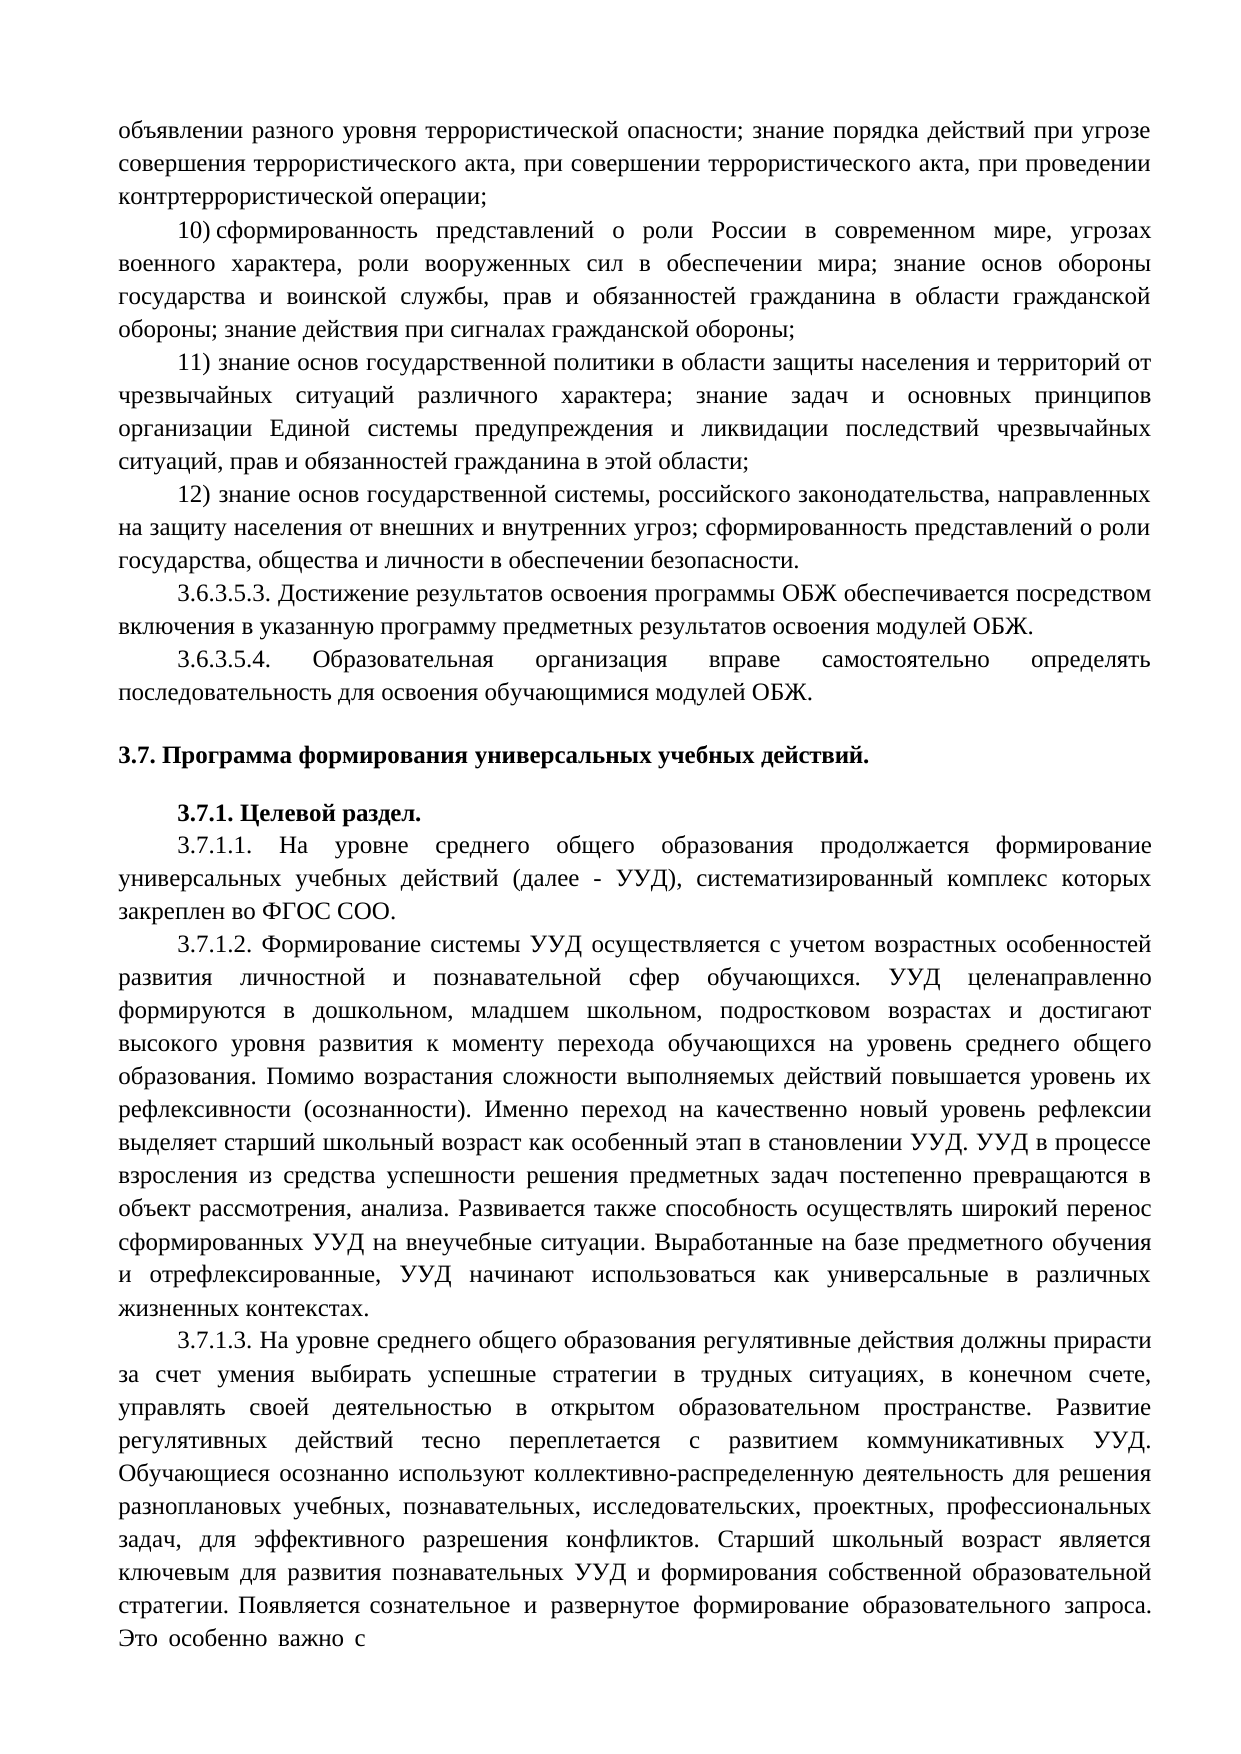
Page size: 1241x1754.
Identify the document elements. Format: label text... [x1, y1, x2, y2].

list сформированность представлений о роли России в современном мире, угрозах военного характера, роли вооруженных сил в обеспечении мира; знание основ обороны государства и воинской службы, прав и обязанностей гражданина в области гражданской обороны; знание действия при сигналах гражданской обороны; [118, 215, 1152, 342]
list Образовательная организация вправе самостоятельно определять последовательность для освоения обучающимися модулей ОБЖ. [118, 644, 1151, 706]
subtitle Программа формирования универсальных учебных действий. [118, 740, 1223, 768]
list знание основ государственной системы, российского законодательства, направленных на защиту населения от внешних и внутренних угроз; сформированность представлений о роли государства, общества и личности в обеспечении безопасности. [118, 479, 1152, 574]
list Формирование системы УУД осуществляется с учетом возрастных особенностей развития личностной и познавательной сфер обучающихся. УУД целенаправленно формируются в дошкольном, младшем школьном, подростковом возрастах и достигают высокого уровня развития к моменту перехода обучающихся на уровень среднего общего образования. Помимо возрастания сложности выполняемых действий повышается уровень их рефлексивности (осознанности). Именно переход на качественно новый уровень рефлексии выделяет старший школьный возраст как особенный этап в становлении УУД. УУД в процессе взросления из средства успешности решения предметных задач постепенно превращаются в объект рассмотрения, анализа. Развивается также способность осуществлять широкий перенос сформированных УУД на внеучебные ситуации. Выработанные на базе предметного обучения и отрефлексированные, УУД начинают использоваться как универсальные в различных жизненных контекстах. [118, 929, 1152, 1321]
list На уровне среднего общего образования регулятивные действия должны прирасти за счет умения выбирать успешные стратегии в трудных ситуациях, в конечном счете, управлять своей деятельностью в открытом образовательном пространстве. Развитие регулятивных действий тесно переплетается с развитием коммуникативных УУД. Обучающиеся осознанно используют коллективно-распределенную деятельность для решения разноплановых учебных, познавательных, исследовательских, проектных, профессиональных задач, для эффективного разрешения конфликтов. Старший школьный возраст является ключевым для развития познавательных УУД и формирования собственной образовательной стратегии. Появляется сознательное и развернутое формирование образовательного запроса. Это особенно важно с [118, 1326, 1152, 1652]
list знание основ государственной политики в области защиты населения и территорий от чрезвычайных ситуаций различного характера; знание задач и основных принципов организации Единой системы предупреждения и ликвидации последствий чрезвычайных ситуаций, прав и обязанностей гражданина в этой области; [118, 347, 1152, 474]
list На уровне среднего общего образования продолжается формирование универсальных учебных действий (далее - УУД), систематизированный комплекс которых закреплен во ФГОС СОО. [118, 830, 1153, 925]
list Достижение результатов освоения программы ОБЖ обеспечивается посредством включения в указанную программу предметных результатов освоения модулей ОБЖ. [118, 578, 1152, 640]
text объявлении разного уровня террористической опасности; знание порядка действий при угрозе совершения террористического акта, при совершении террористического акта, при проведении контртеррористической операции; [118, 115, 1152, 210]
list Целевой раздел. [177, 798, 1223, 827]
